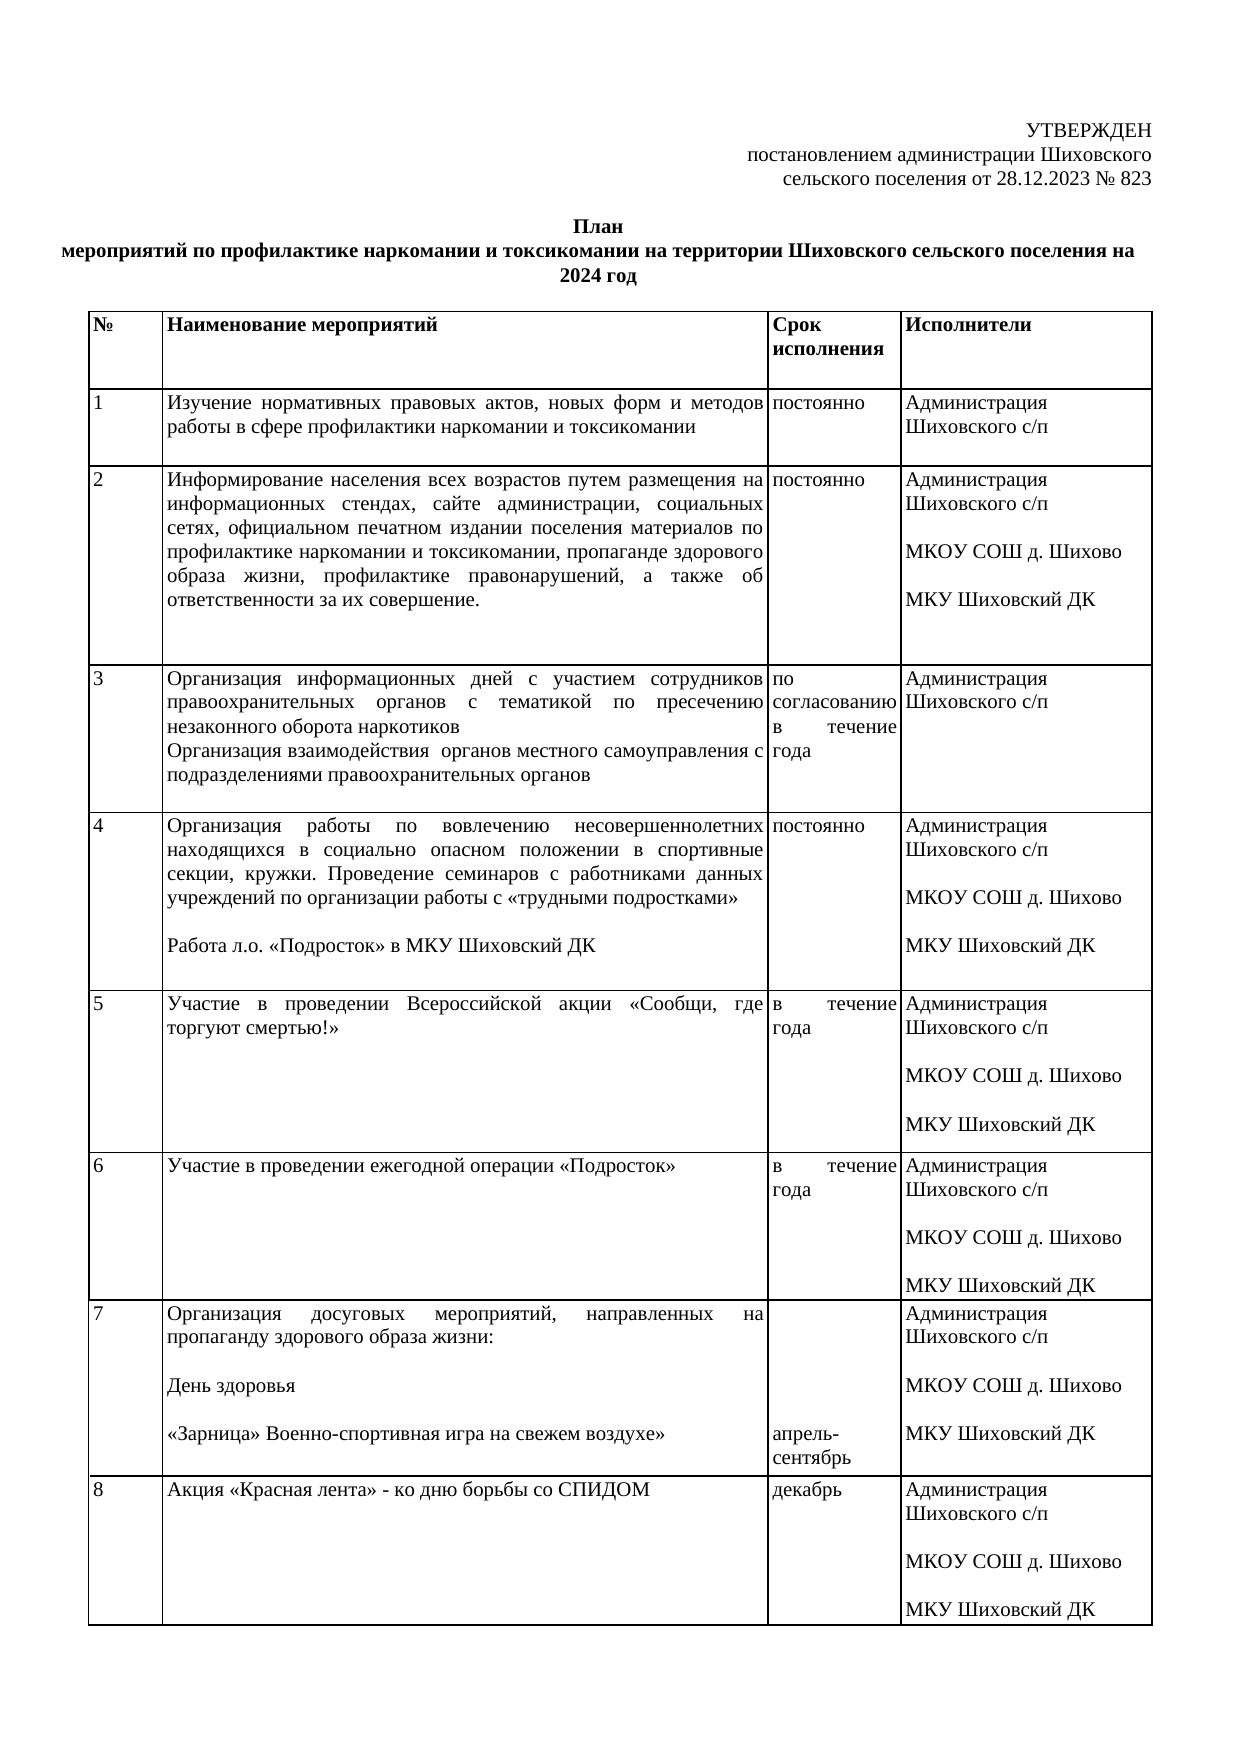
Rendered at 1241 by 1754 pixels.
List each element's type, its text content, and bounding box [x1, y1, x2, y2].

table_cell Администрация Шиховского с/п МКОУ СОШ д. Шихово МКУ Шиховский ДК [902, 1301, 1151, 1475]
table_cell 5 [90, 991, 162, 1151]
table_cell Организация досуговых мероприятий, направленных на пропаганду здорового образа жизни: День здоровья «Зарница» Военно-спортивная игра на свежем воздухе» [163, 1301, 767, 1475]
table_cell 2 [90, 467, 162, 664]
table_cell декабрь [769, 1477, 900, 1624]
table_cell 7 [89, 1301, 162, 1475]
text План [44, 214, 1152, 238]
table_cell постоянно [769, 813, 900, 989]
table_cell 1 [90, 390, 162, 465]
text постановлением администрации Шиховского [44, 142, 1152, 166]
table_cell Администрация Шиховского с/п МКОУ СОШ д. Шихово МКУ Шиховский ДК [902, 813, 1151, 989]
text мероприятий по профилактике наркомании и токсикомании на территории Шиховского сельского поселения на 2024 год [44, 238, 1152, 287]
table_cell Участие в проведении ежегодной операции «Подросток» [163, 1153, 767, 1299]
table_cell в течение года [769, 991, 900, 1151]
table_cell Администрация Шиховского с/п МКОУ СОШ д. Шихово МКУ Шиховский ДК [902, 1153, 1151, 1299]
table_cell Изучение нормативных правовых актов, новых форм и методов работы в сфере профилактики наркомании и токсикомании [163, 390, 767, 465]
table_cell Администрация Шиховского с/п МКОУ СОШ д. Шихово МКУ Шиховский ДК [902, 467, 1151, 664]
table_cell по согласованию в течение года [769, 666, 900, 811]
table_header № [90, 312, 162, 388]
table_cell Организация информационных дней с участием сотрудников правоохранительных органов с тематикой по пресечению незаконного оборота наркотиков Организация взаимодействия органов местного самоуправления с подразделениями правоохранительных органов [163, 666, 767, 811]
table_cell Акция «Красная лента» - ко дню борьбы со СПИДОМ [163, 1477, 767, 1624]
table_cell Администрация Шиховского с/п [902, 390, 1151, 465]
text сельского поселения от 28.12.2023 № 823 [44, 166, 1152, 190]
text УТВЕРЖДЕН [44, 118, 1152, 142]
table_cell Администрация Шиховского с/п МКОУ СОШ д. Шихово МКУ Шиховский ДК [902, 1477, 1151, 1624]
table_cell 4 [90, 813, 162, 989]
table_header Наименование мероприятий [163, 312, 767, 388]
table_cell 6 [90, 1153, 162, 1299]
table_cell Администрация Шиховского с/п МКОУ СОШ д. Шихово МКУ Шиховский ДК [902, 991, 1151, 1151]
table_cell апрель- сентябрь [769, 1301, 900, 1475]
table_cell Администрация Шиховского с/п [902, 666, 1151, 811]
table_header Исполнители [902, 312, 1151, 388]
table_cell 3 [90, 666, 162, 811]
table_cell постоянно [769, 467, 900, 664]
table_cell Организация работы по вовлечению несовершеннолетних находящихся в социально опасном положении в спортивные секции, кружки. Проведение семинаров с работниками данных учреждений по организации работы с «трудными подростками» Работа л.о. «Подросток» в МКУ Шиховский ДК [163, 813, 767, 989]
table_cell в течение года [769, 1153, 900, 1299]
table_header Срок исполнения [769, 312, 900, 388]
table_cell Информирование населения всех возрастов путем размещения на информационных стендах, сайте администрации, социальных сетях, официальном печатном издании поселения материалов по профилактике наркомании и токсикомании, пропаганде здорового образа жизни, профилактике правонарушений, а также об ответственности за их совершение. [163, 467, 767, 664]
table_cell 8 [89, 1476, 162, 1624]
table_cell постоянно [769, 390, 900, 465]
table_cell Участие в проведении Всероссийской акции «Сообщи, где торгуют смертью!» [163, 991, 767, 1151]
